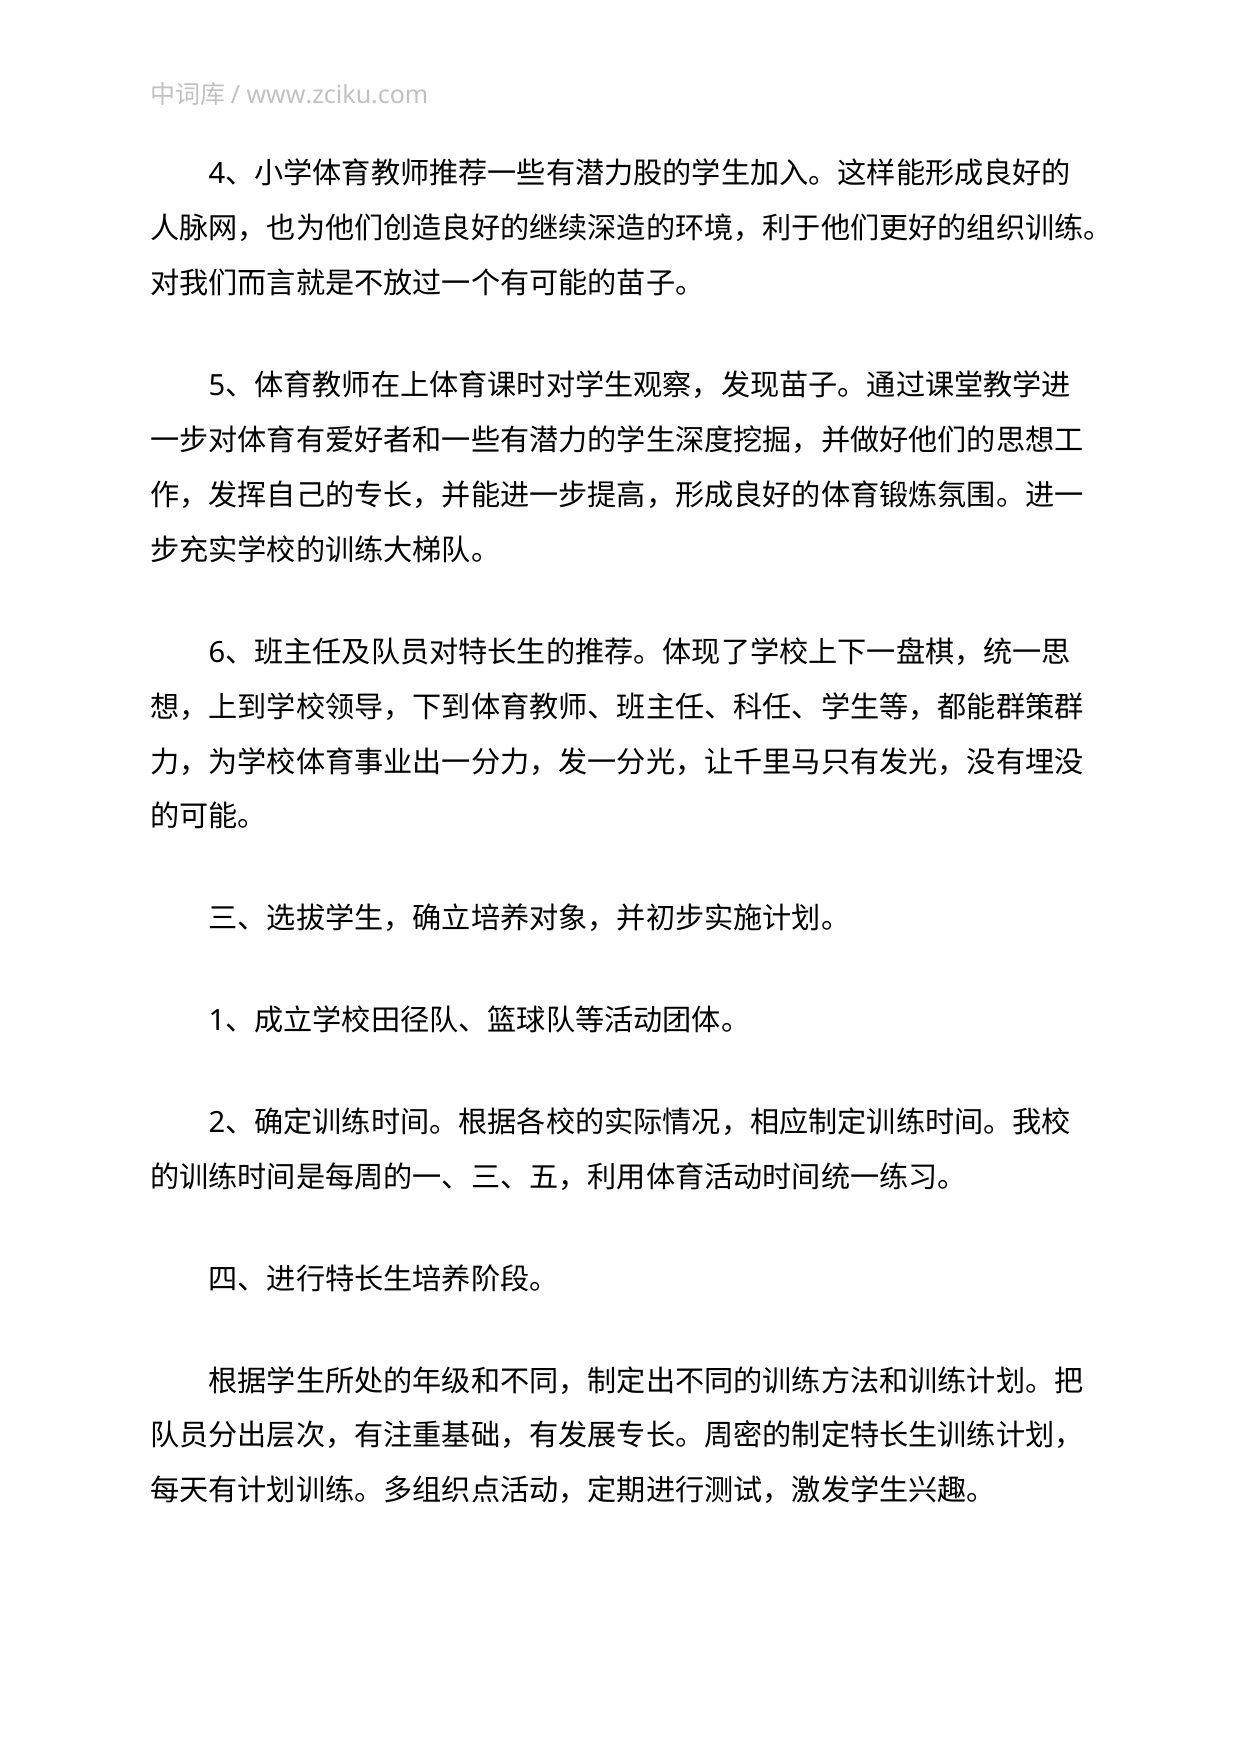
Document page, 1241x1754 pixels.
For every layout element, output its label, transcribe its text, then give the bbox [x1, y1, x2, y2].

text 1、成立学校田径队、篮球队等活动团体。 [150, 997, 1090, 1039]
text 6、班主任及队员对特长生的推荐。体现了学校上下一盘棋，统一思想，上到学校领导，下到体育教师、班主任、科任、学生等，都能群策群力，为学校体育事业出一分力，发一分光，让千里马只有发光，没有埋没的可能。 [150, 628, 1090, 835]
text 三、选拔学生，确立培养对象，并初步实施计划。 [150, 895, 1090, 937]
text 2、确定训练时间。根据各校的实际情况，相应制定训练时间。我校的训练时间是每周的一、三、五，利用体育活动时间统一练习。 [150, 1098, 1090, 1196]
text 5、体育教师在上体育课时对学生观察，发现苗子。通过课堂教学进一步对体育有爱好者和一些有潜力的学生深度挖掘，并做好他们的思想工作，发挥自己的专长，并能进一步提高，形成良好的体育锻炼氛围。进一步充实学校的训练大梯队。 [150, 362, 1090, 569]
text 四、进行特长生培养阶段。 [150, 1255, 1090, 1298]
text 根据学生所处的年级和不同，制定出不同的训练方法和训练计划。把队员分出层次，有注重基础，有发展专长。周密的制定特长生训练计划，每天有计划训练。多组织点活动，定期进行测试，激发学生兴趣。 [150, 1357, 1090, 1509]
text 4、小学体育教师推荐一些有潜力股的学生加入。这样能形成良好的人脉网，也为他们创造良好的继续深造的环境，利于他们更好的组织训练。对我们而言就是不放过一个有可能的苗子。 [150, 150, 1090, 302]
